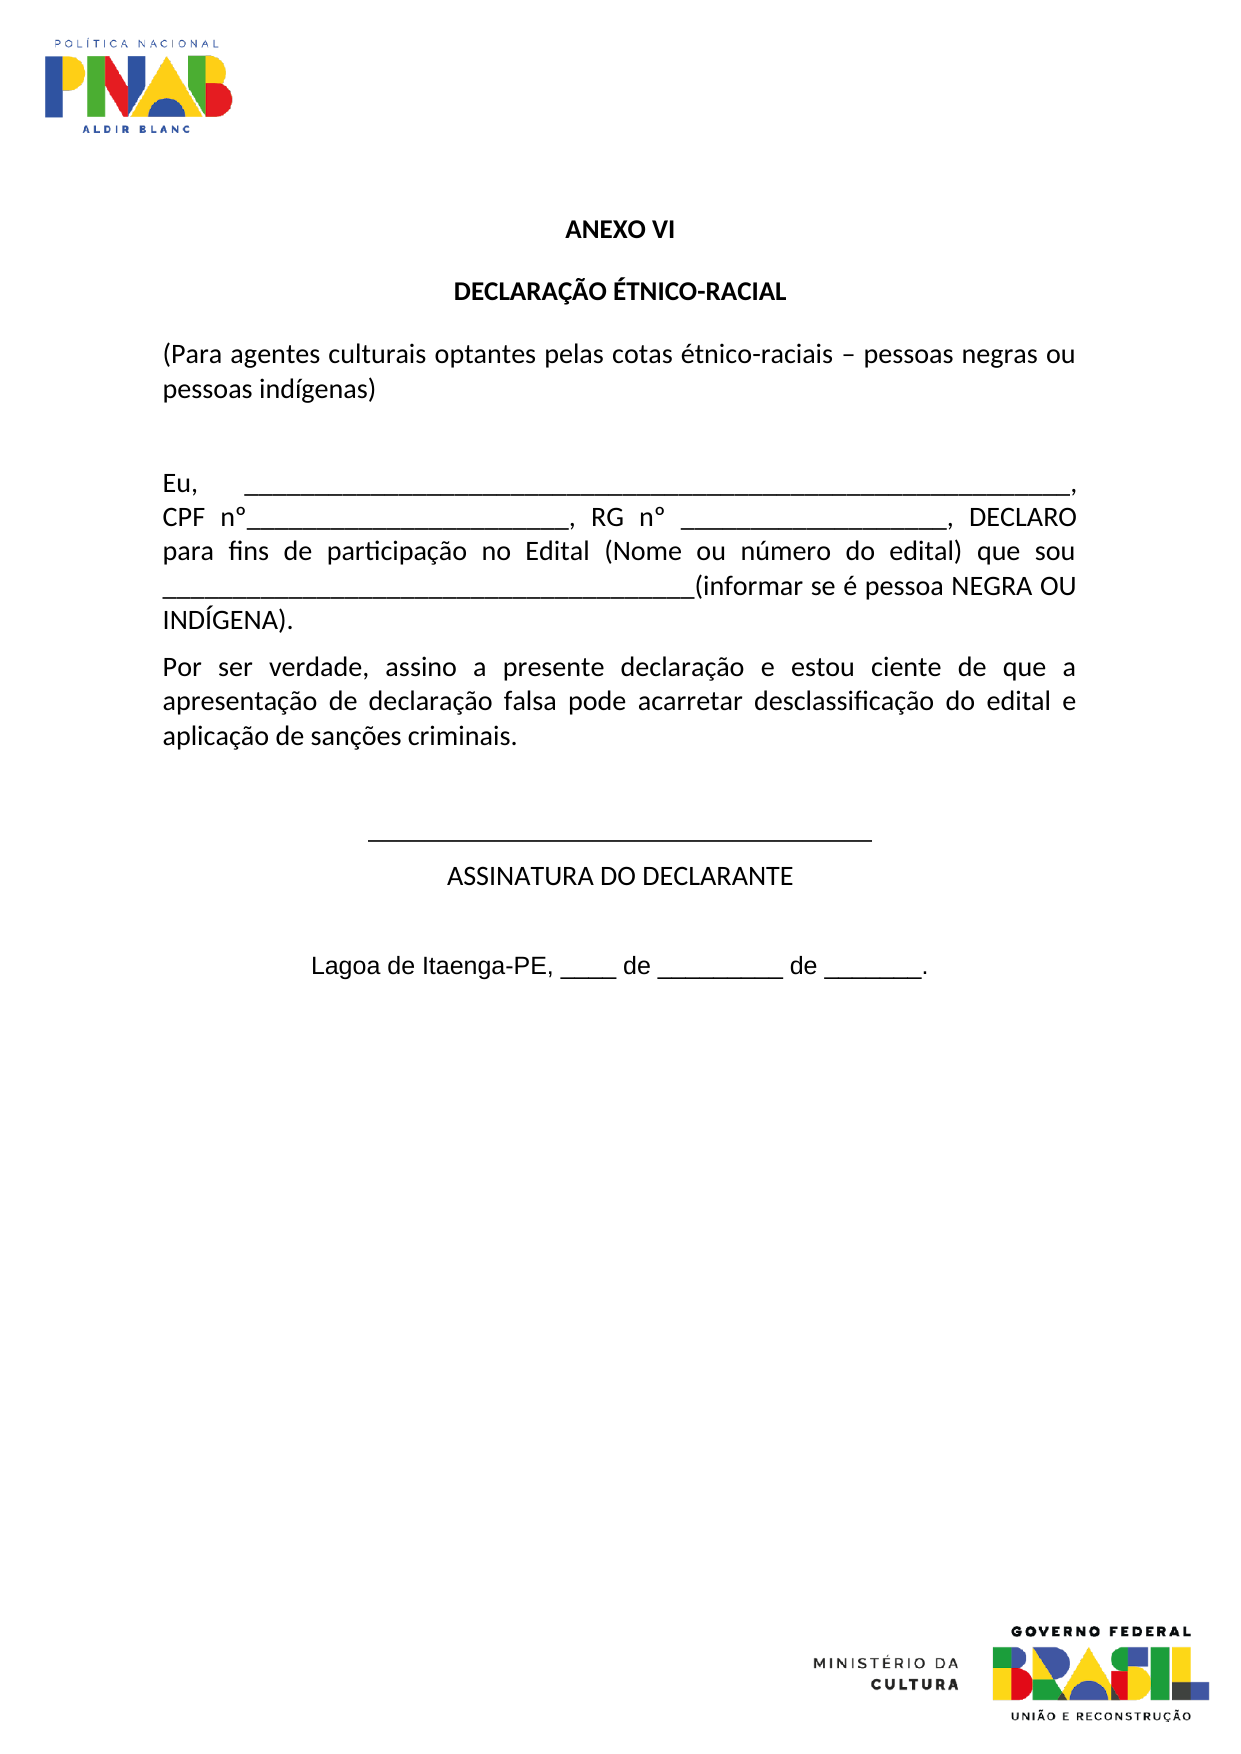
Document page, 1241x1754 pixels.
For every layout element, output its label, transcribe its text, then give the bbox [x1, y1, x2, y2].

picture [0, 2, 1237, 1752]
text Eu, ___________________________________________________________, CPF nº_______________________, RG nº ___________________, DECLARO para fins de participação no Edital (Nome ou número do edital) que sou ______________________________________(informar se é pessoa NEGRA OU INDÍGENA). [162, 465, 1078, 637]
text (Para agentes culturais optantes pelas cotas étnico-raciais – pessoas negras ou pessoas indígenas) [162, 337, 1078, 405]
text ANEXO VI [150, 212, 1090, 245]
text ASSINATURA DO DECLARANTE [162, 858, 1078, 893]
text Lagoa de Itaenga-PE, ____ de _________ de _______. [150, 951, 1090, 979]
text ____________________________________ [162, 812, 1078, 846]
text Por ser verdade, assino a presente declaração e estou ciente de que a apresentação de declaração falsa pode acarretar desclassificação do edital e aplicação de sanções criminais. [162, 649, 1078, 752]
text DECLARAÇÃO ÉTNICO-RACIAL [150, 274, 1090, 307]
